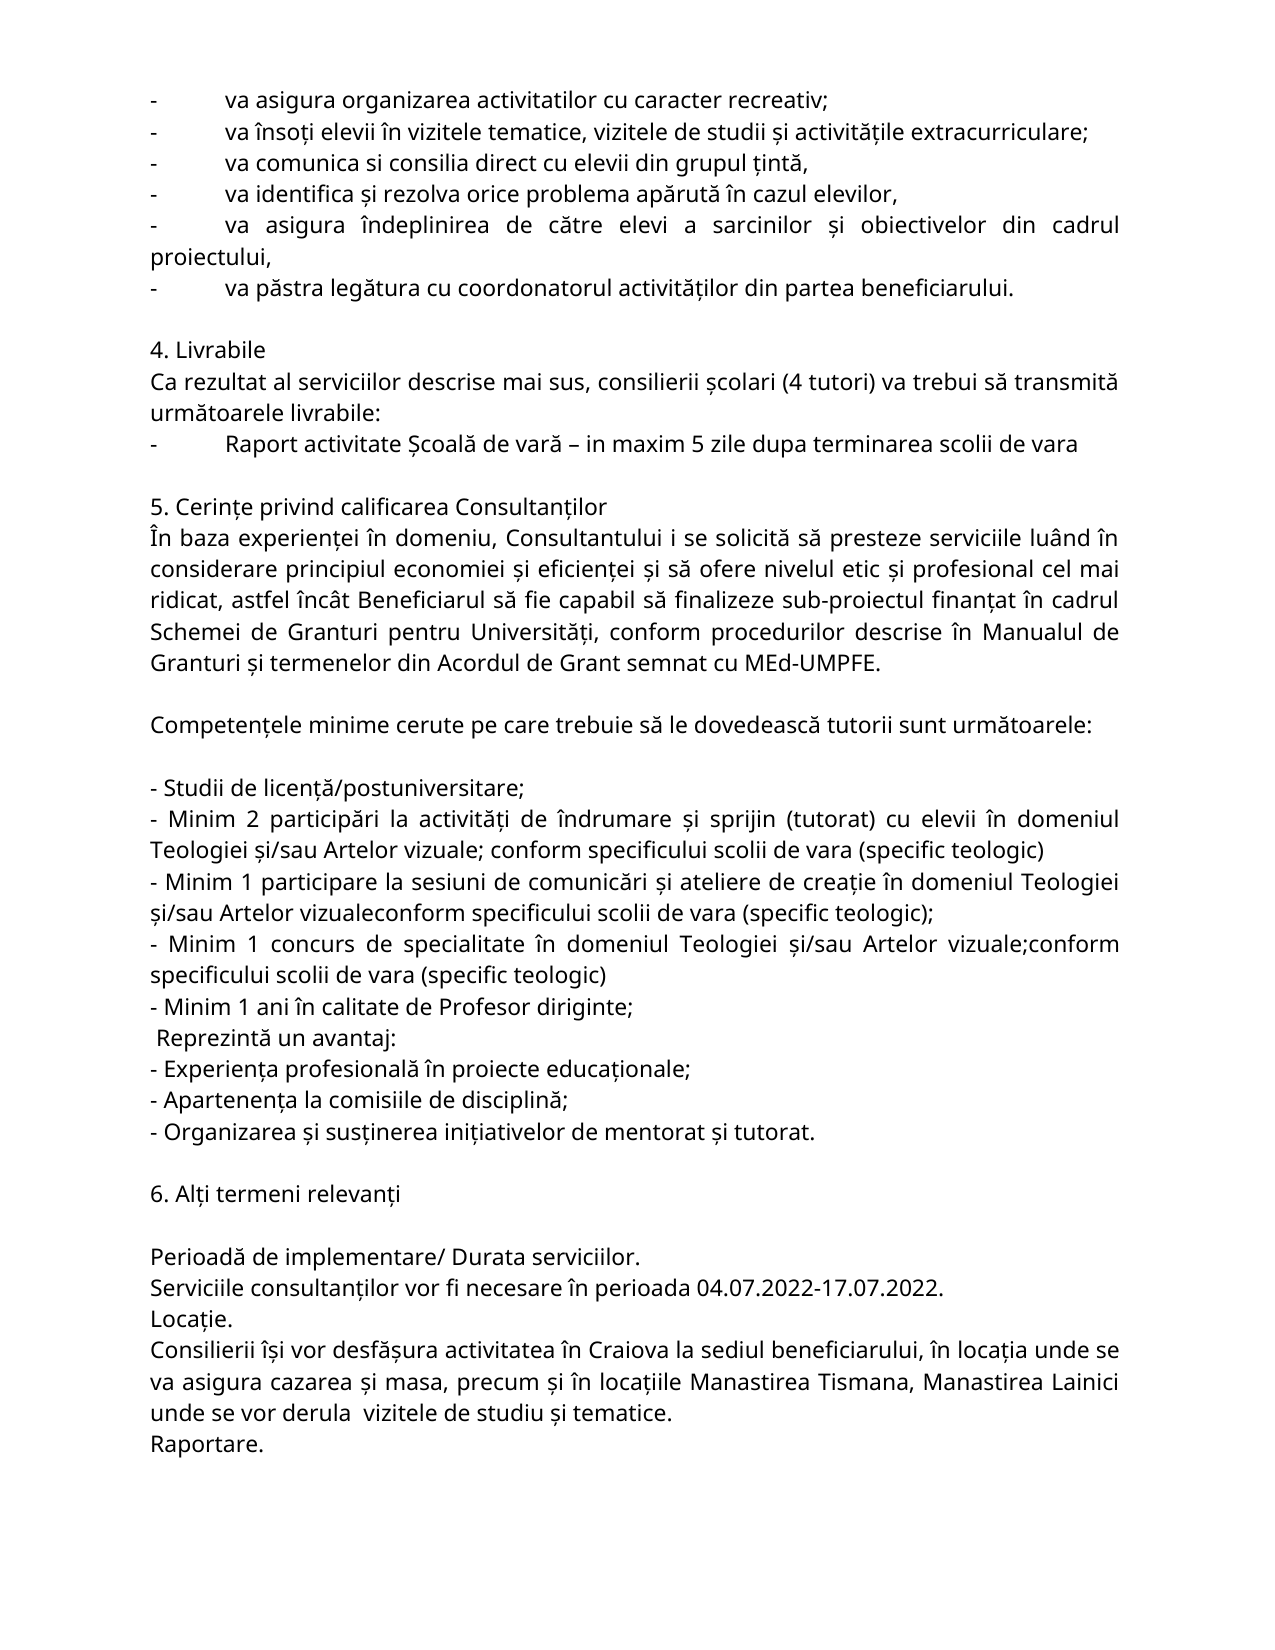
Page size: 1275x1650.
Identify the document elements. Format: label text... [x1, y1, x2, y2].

text - va asigura îndeplinirea de către elevi a sarcinilor și obiectivelor din cadrul proiectului, [150, 209, 1121, 272]
text - va asigura organizarea activitatilor cu caracter recreativ; [150, 84, 1121, 116]
text Raportare. [150, 1428, 1121, 1459]
text 5. Cerințe privind calificarea Consultanților [150, 491, 1121, 522]
text - Minim 1 participare la sesiuni de comunicări şi ateliere de creaţie în domeniul Teologiei şi/sau Artelor vizualeconform specificului scolii de vara (specific teologic); [150, 866, 1121, 928]
text - Organizarea şi susţinerea iniţiativelor de mentorat şi tutorat. [150, 1116, 1121, 1147]
text - Raport activitate Școală de vară – in maxim 5 zile dupa terminarea scolii de vara [150, 428, 1121, 459]
text Ca rezultat al serviciilor descrise mai sus, consilierii școlari (4 tutori) va trebui să transmită următoarele livrabile: [150, 366, 1121, 428]
text - Studii de licență/postuniversitare; [150, 772, 1121, 803]
text Reprezintă un avantaj: [150, 1022, 1121, 1053]
text - va păstra legătura cu coordonatorul activităților din partea beneficiarului. [150, 272, 1121, 303]
text 6. Alți termeni relevanți [150, 1178, 1121, 1209]
text - va comunica si consilia direct cu elevii din grupul țintă, [150, 147, 1121, 178]
text În baza experienței în domeniu, Consultantului i se solicită să presteze serviciile luând în considerare principiul economiei și eficienței şi să ofere nivelul etic şi profesional cel mai ridicat, astfel încât Beneficiarul să fie capabil să finalizeze sub-proiectul finanțat în cadrul Schemei de Granturi pentru Universități, conform procedurilor descrise în Manualul de Granturi şi termenelor din Acordul de Grant semnat cu MEd-UMPFE. [150, 522, 1121, 678]
text - Minim 1 ani în calitate de Profesor diriginte; [150, 991, 1121, 1022]
text 4. Livrabile [150, 334, 1121, 366]
text - va însoți elevii în vizitele tematice, vizitele de studii și activitățile extracurriculare; [150, 116, 1121, 147]
text - Minim 1 concurs de specialitate în domeniul Teologiei şi/sau Artelor vizuale;conform specificului scolii de vara (specific teologic) [150, 928, 1121, 991]
text Serviciile consultanților vor fi necesare în perioada 04.07.2022-17.07.2022. [150, 1272, 1121, 1303]
text Locație. [150, 1303, 1121, 1334]
text Consilierii își vor desfășura activitatea în Craiova la sediul beneficiarului, în locația unde se va asigura cazarea și masa, precum și în locațiile Manastirea Tismana, Manastirea Lainici unde se vor derula vizitele de studiu și tematice. [150, 1334, 1121, 1428]
text - va identifica și rezolva orice problema apărută în cazul elevilor, [150, 178, 1121, 209]
text - Apartenenţa la comisiile de disciplină; [150, 1084, 1121, 1116]
text - Minim 2 participări la activităţi de îndrumare şi sprijin (tutorat) cu elevii în domeniul Teologiei şi/sau Artelor vizuale; conform specificului scolii de vara (specific teologic) [150, 803, 1121, 866]
text Competențele minime cerute pe care trebuie să le dovedească tutorii sunt următoarele: [150, 709, 1121, 741]
text Perioadă de implementare/ Durata serviciilor. [150, 1241, 1121, 1272]
text - Experienţa profesională în proiecte educaționale; [150, 1053, 1121, 1084]
